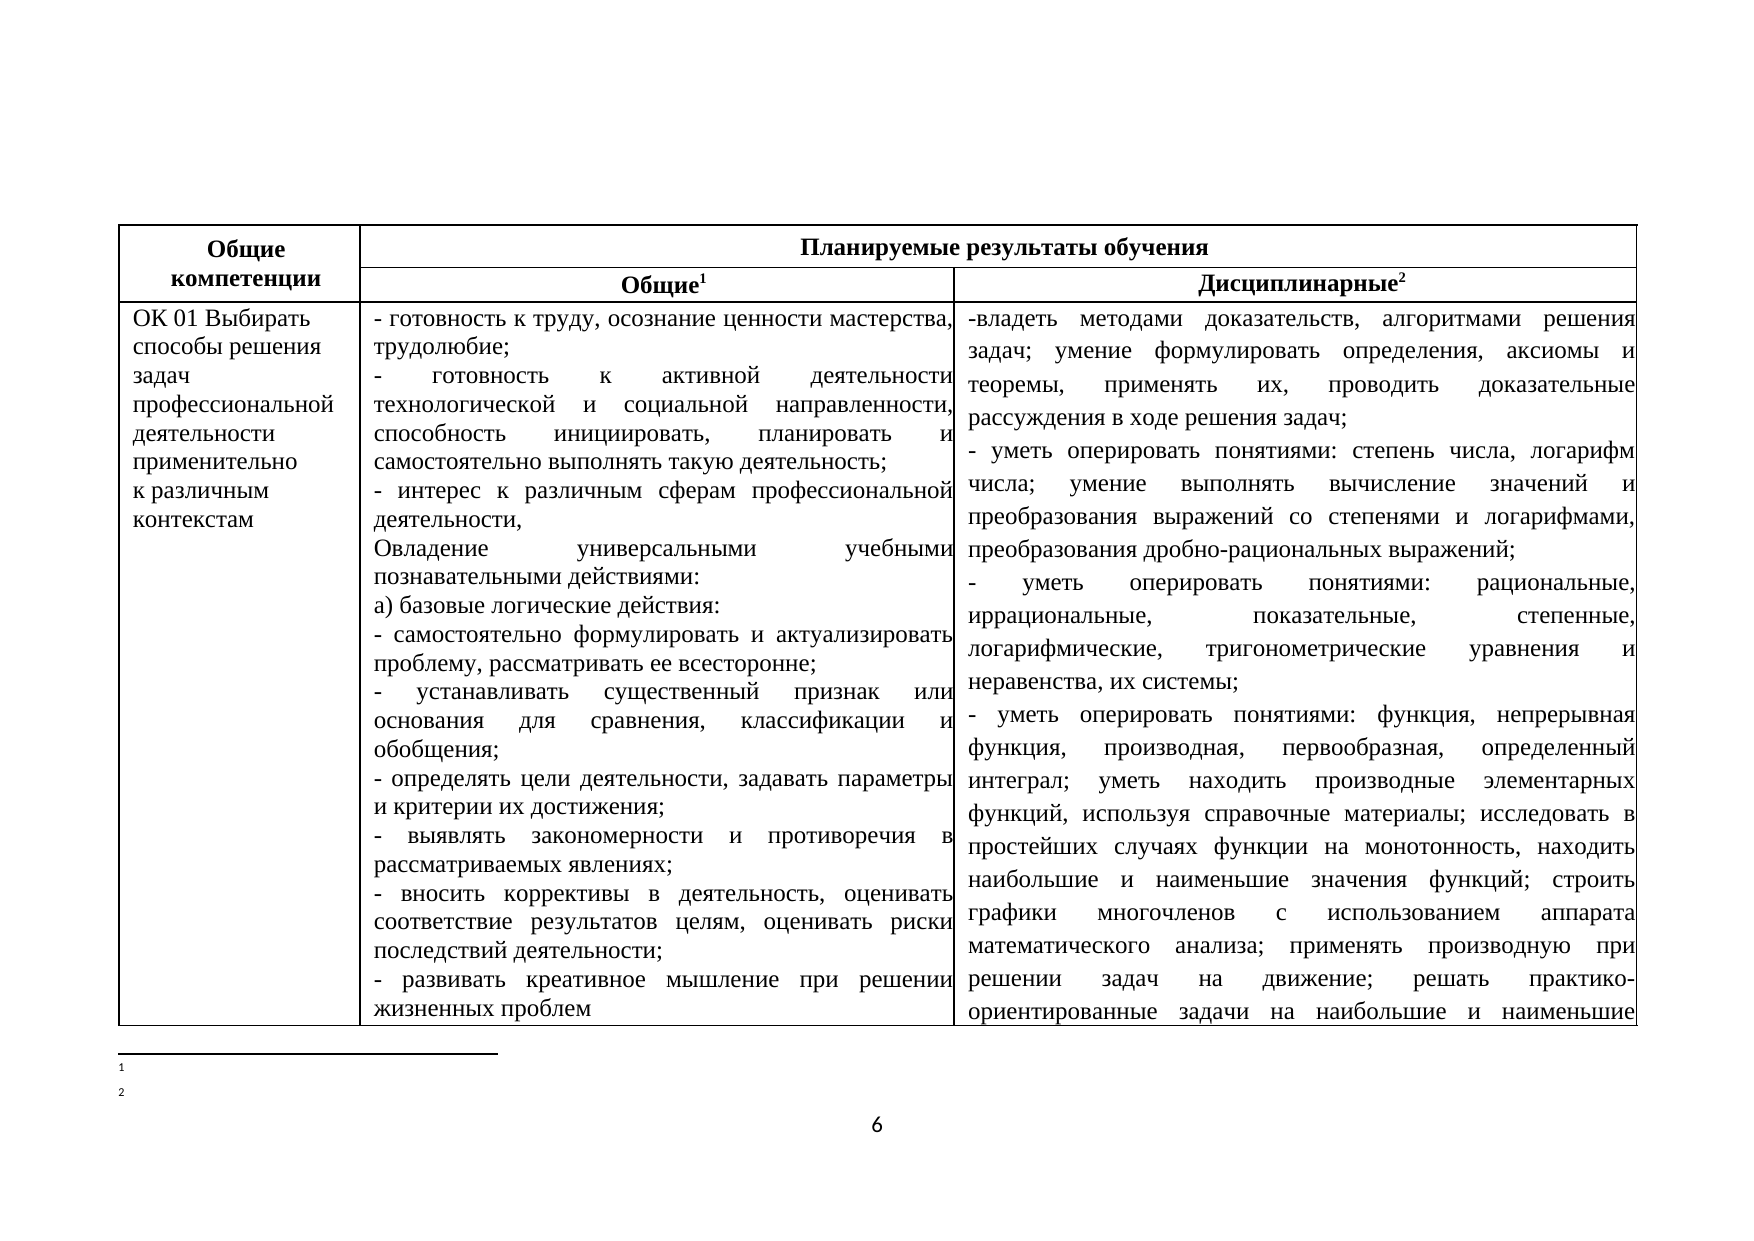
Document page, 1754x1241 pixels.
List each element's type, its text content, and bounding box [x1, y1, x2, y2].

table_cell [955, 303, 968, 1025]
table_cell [361, 303, 953, 1025]
table_cell Общие [361, 268, 953, 301]
table_cell Дисциплинарные [955, 268, 1636, 301]
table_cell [120, 303, 359, 1025]
table_header Общие компетенции [120, 226, 359, 301]
table_header Планируемые результаты обучения [361, 226, 1636, 267]
